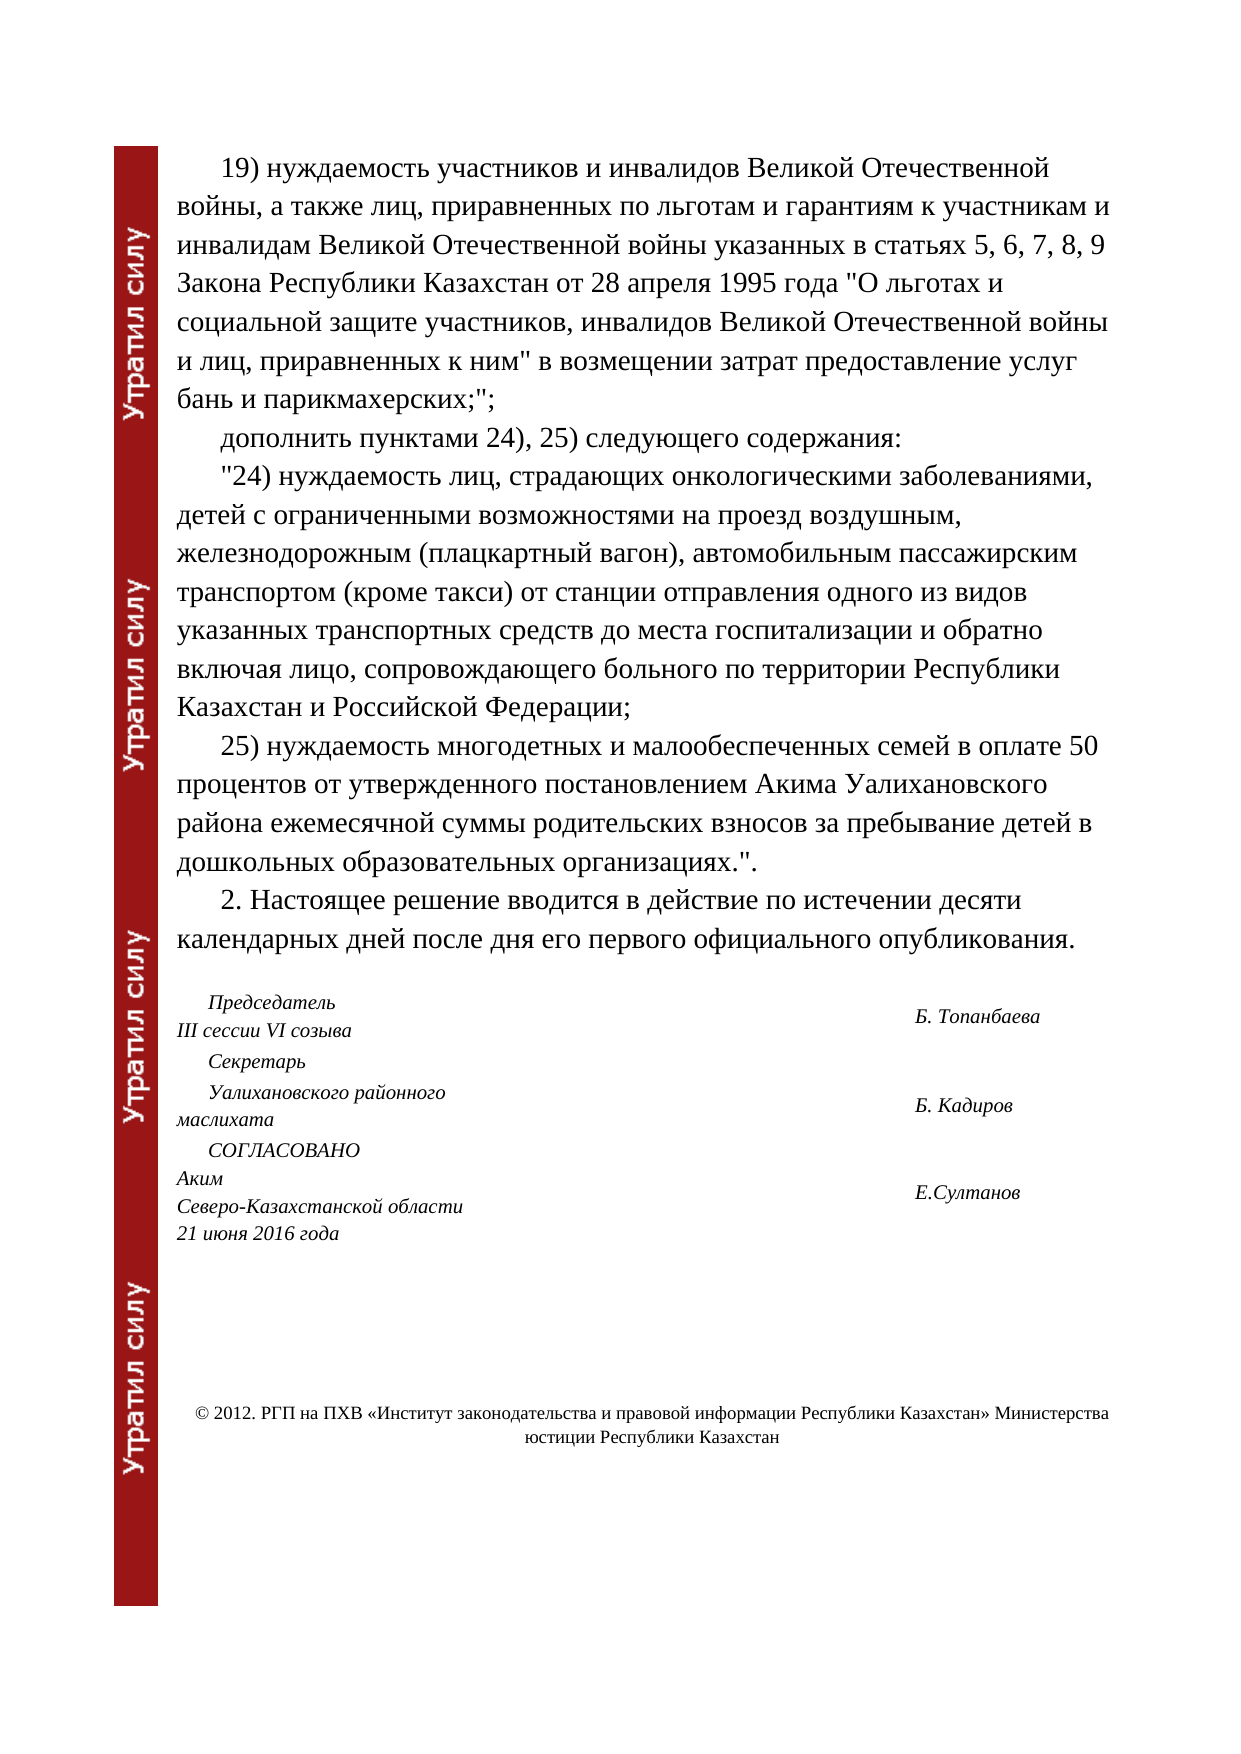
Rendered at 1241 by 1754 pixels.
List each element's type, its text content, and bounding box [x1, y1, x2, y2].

table_cell Б. Кадиров [914, 1078, 1240, 1137]
table_cell Секретарь [101, 1047, 1240, 1078]
table_header Председатель ІІІ сессии VІ созыва [101, 989, 913, 1047]
table_cell СОГЛАСОВАНО Аким Северо-Казахстанской области 21 июня 2016 года [101, 1137, 913, 1251]
picture [114, 984, 158, 989]
table_cell Уалихановского районного маслихата [101, 1078, 913, 1137]
picture [114, 146, 158, 150]
table_cell Е.Султанов [914, 1137, 1240, 1251]
table_header Б. Топанбаева [914, 989, 1240, 1047]
text © 2012. РГП на ПХВ «Институт законодательства и правовой информации Республики Казахстан» Министерства юстиции Республики Казахстан [112, 1402, 1128, 1448]
picture [114, 1251, 158, 1402]
picture [114, 1448, 158, 1606]
